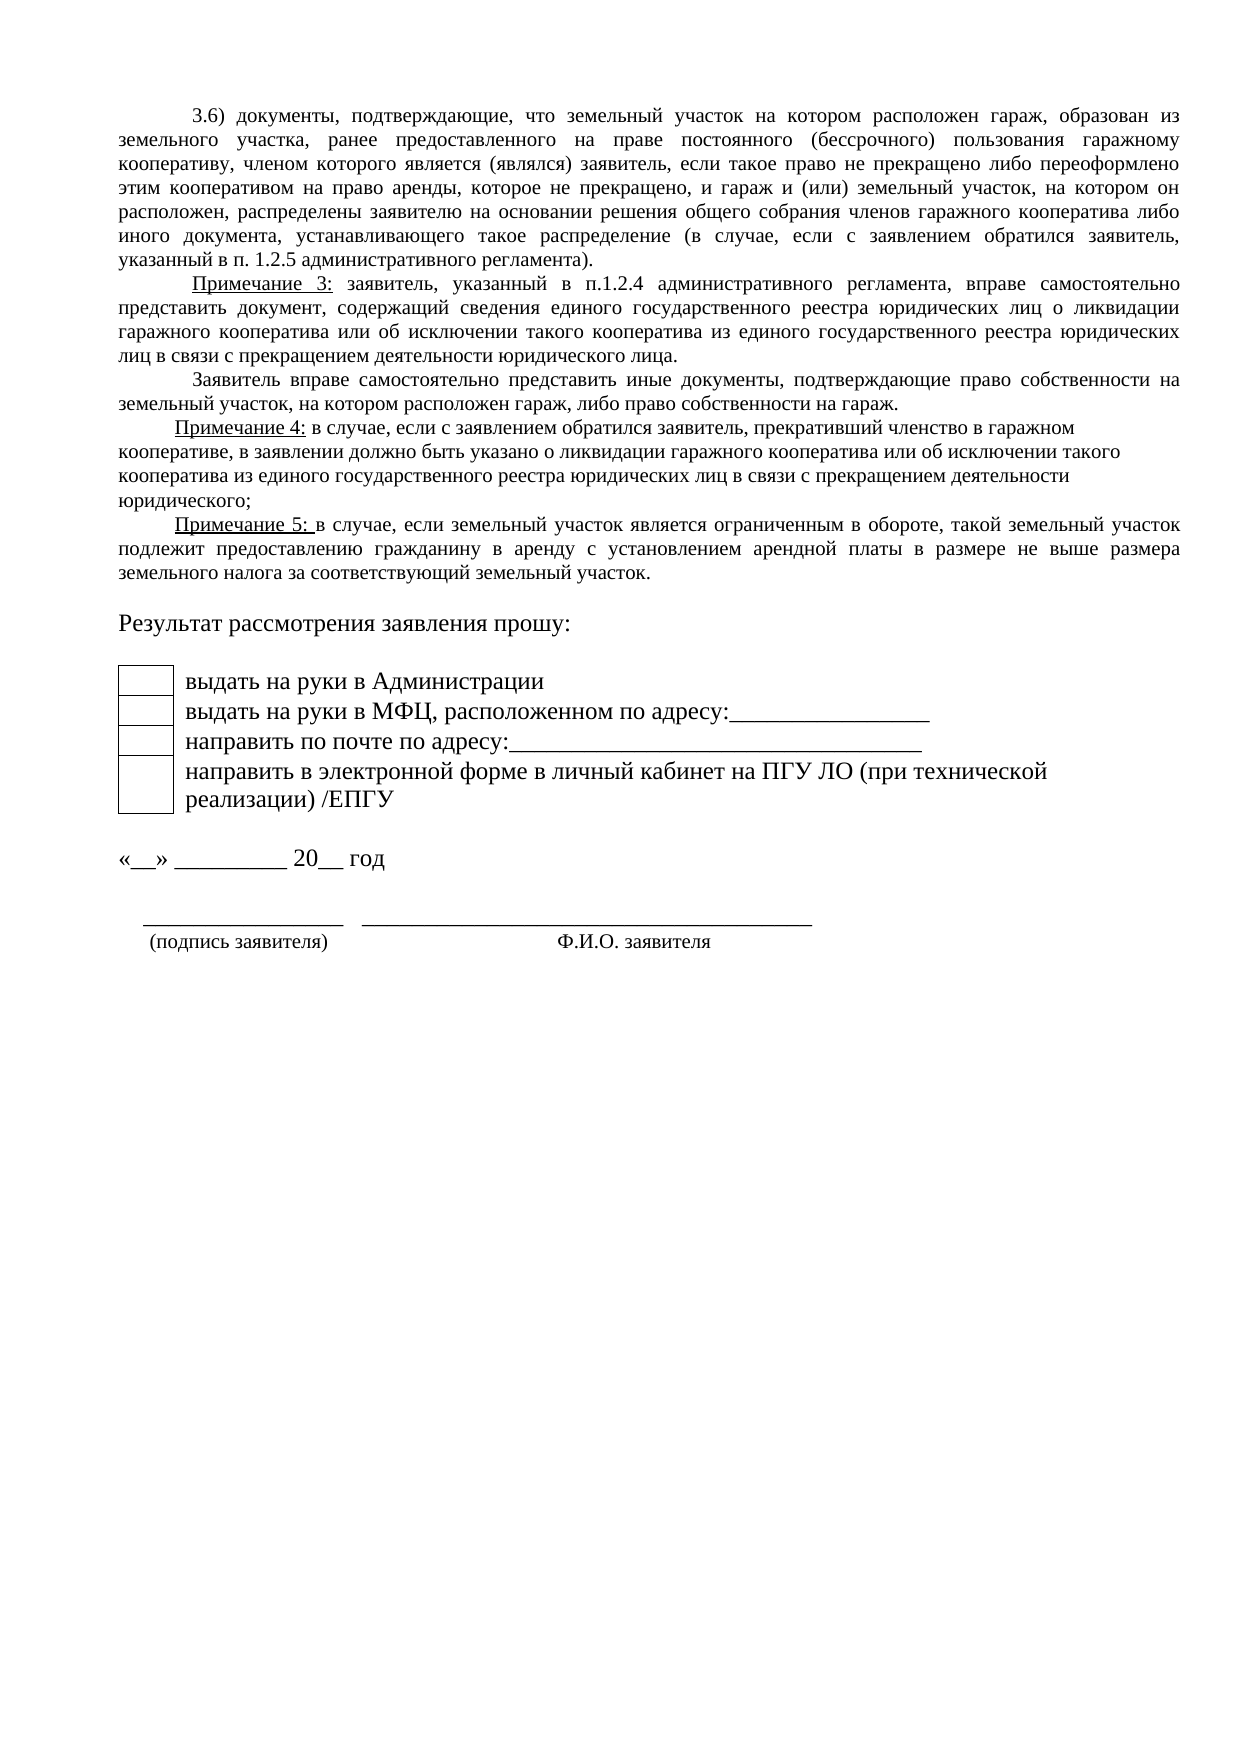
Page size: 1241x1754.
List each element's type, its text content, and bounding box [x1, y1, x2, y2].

table_cell [119, 756, 173, 813]
table_cell направить в электронной форме в личный кабинет на ПГУ ЛО (при технической реализации) /ЕПГУ [174, 755, 1167, 813]
table_cell выдать на руки в МФЦ, расположенном по адресу:________________ [174, 695, 1167, 725]
table_header выдать на руки в Администрации [174, 665, 1167, 695]
table_header [119, 666, 173, 695]
text Заявитель вправе самостоятельно представить иные документы, подтверждающие право собственности на земельный участок, на котором расположен гараж, либо право собственности на гараж. [118, 367, 1181, 415]
text Примечание 3: заявитель, указанный в п.1.2.4 административного регламента, вправе самостоятельно представить документ, содержащий сведения единого государственного реестра юридических лиц о ликвидации гаражного кооператива или об исключении такого кооператива из единого государственного реестра юридических лиц в связи с прекращением деятельности юридического лица. [118, 271, 1181, 367]
table_cell направить по почте по адресу:_________________________________ [174, 725, 1167, 755]
table_cell [119, 726, 173, 755]
text «__» _________ 20__ год [118, 843, 1181, 872]
text Примечание 5: в случае, если земельный участок является ограниченным в обороте, такой земельный участок подлежит предоставлению гражданину в аренду с установлением арендной платы в размере не выше размера земельного налога за соответствующий земельный участок. [118, 512, 1181, 584]
table_cell [119, 696, 173, 725]
text (подпись заявителя) Ф.И.О. заявителя [118, 929, 1181, 953]
text ________________ ____________________________________ [118, 901, 1181, 929]
text Примечание 4: в случае, если с заявлением обратился заявитель, прекративший членство в гаражном кооперативе, в заявлении должно быть указано о ликвидации гаражного кооператива или об исключении такого кооператива из единого государственного реестра юридических лиц в связи с прекращением деятельности юридического; [118, 415, 1181, 512]
text Результат рассмотрения заявления прошу: [118, 608, 1181, 637]
text 3.6) документы, подтверждающие, что земельный участок на котором расположен гараж, образован из земельного участка, ранее предоставленного на праве постоянного (бессрочного) пользования гаражному кооперативу, членом которого является (являлся) заявитель, если такое право не прекращено либо переоформлено этим кооперативом на право аренды, которое не прекращено, и гараж и (или) земельный участок, на котором он расположен, распределены заявителю на основании решения общего собрания членов гаражного кооператива либо иного документа, устанавливающего такое распределение (в случае, если с заявлением обратился заявитель, указанный в п. 1.2.5 административного регламента). [118, 102, 1181, 271]
